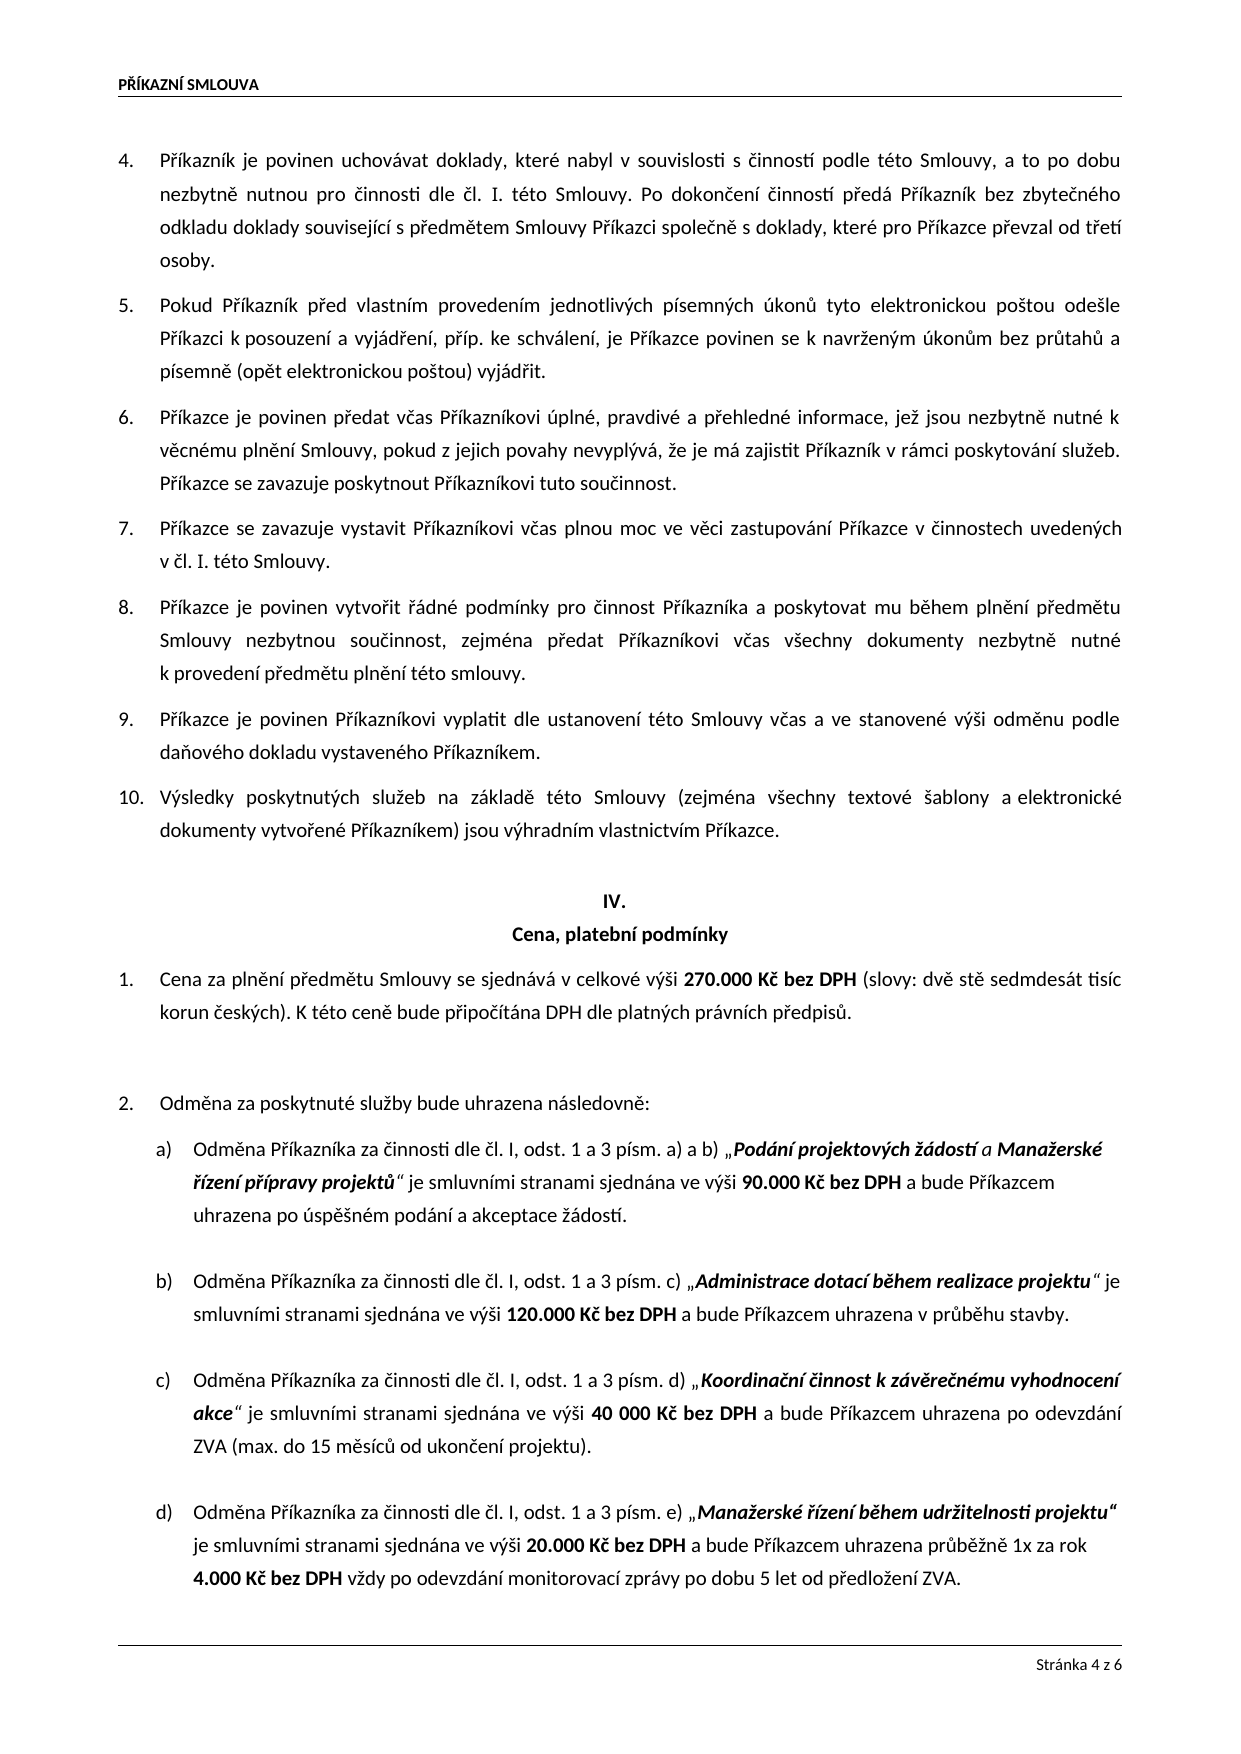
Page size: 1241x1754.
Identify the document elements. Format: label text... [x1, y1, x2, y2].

list Odměna Příkazníka za činnosti dle čl. I, odst. 1 a 3 písm. d) „Koordinační činnost k závěrečnému vyhodnocení akce“ je smluvními stranami sjednána ve výši 40 000 Kč bez DPH a bude Příkazcem uhrazena po odevzdání ZVA (max. do 15 měsíců od ukončení projektu). [156, 1367, 1122, 1459]
text Příkazce je povinen předat včas Příkazníkovi úplné, pravdivé a přehledné informace, jež jsou nezbytně nutné k věcnému plnění Smlouvy, pokud z jejich povahy nevyplývá, že je má zajistit Příkazník v rámci poskytování služeb. Příkazce se zavazuje poskytnout Příkazníkovi tuto součinnost. [118, 404, 1122, 496]
text Příkazce je povinen Příkazníkovi vyplatit dle ustanovení této Smlouvy včas a ve stanovené výši odměnu podle daňového dokladu vystaveného Příkazníkem. [118, 706, 1122, 764]
text Odměna za poskytnuté služby bude uhrazena následovně: [118, 1091, 1122, 1116]
text Příkazce se zavazuje vystavit Příkazníkovi včas plnou moc ve věci zastupování Příkazce v činnostech uvedených v čl. I. této Smlouvy. [118, 516, 1122, 574]
list Odměna Příkazníka za činnosti dle čl. I, odst. 1 a 3 písm. a) a b) „Podání projektových žádostí a Manažerské řízení přípravy projektů“ je smluvními stranami sjednána ve výši 90.000 Kč bez DPH a bude Příkazcem uhrazena po úspěšném podání a akceptace žádostí. [156, 1136, 1122, 1228]
text Cena, platební podmínky [118, 921, 1122, 946]
text Příkazce je povinen vytvořit řádné podmínky pro činnost Příkazníka a poskytovat mu během plnění předmětu Smlouvy nezbytnou součinnost, zejména předat Příkazníkovi včas všechny dokumenty nezbytně nutné k provedení předmětu plnění této smlouvy. [118, 594, 1122, 686]
text Příkazník je povinen uchovávat doklady, které nabyl v souvislosti s činností podle této Smlouvy, a to po dobu nezbytně nutnou pro činnosti dle čl. I. této Smlouvy. Po dokončení činností předá Příkazník bez zbytečného odkladu doklady související s předmětem Smlouvy Příkazci společně s doklady, které pro Příkazce převzal od třetí osoby. [118, 148, 1122, 272]
text Výsledky poskytnutých služeb na základě této Smlouvy (zejména všechny textové šablony a elektronické dokumenty vytvořené Příkazníkem) jsou výhradním vlastnictvím Příkazce. [118, 784, 1122, 843]
text Pokud Příkazník před vlastním provedením jednotlivých písemných úkonů tyto elektronickou poštou odešle Příkazci k posouzení a vyjádření, příp. ke schválení, je Příkazce povinen se k navrženým úkonům bez průtahů a písemně (opět elektronickou poštou) vyjádřit. [118, 292, 1122, 384]
list Odměna Příkazníka za činnosti dle čl. I, odst. 1 a 3 písm. c) „Administrace dotací během realizace projektu“ je smluvními stranami sjednána ve výši 120.000 Kč bez DPH a bude Příkazcem uhrazena v průběhu stavby. [156, 1268, 1122, 1327]
list Odměna Příkazníka za činnosti dle čl. I, odst. 1 a 3 písm. e) „Manažerské řízení během udržitelnosti projektu“ je smluvními stranami sjednána ve výši 20.000 Kč bez DPH a bude Příkazcem uhrazena průběžně 1x za rok 4.000 Kč bez DPH vždy po odevzdání monitorovací zprávy po dobu 5 let od předložení ZVA. [156, 1499, 1122, 1591]
text Cena za plnění předmětu Smlouvy se sjednává v celkové výši 270.000 Kč bez DPH (slovy: dvě stě sedmdesát tisíc korun českých). K této ceně bude připočítána DPH dle platných právních předpisů. [118, 967, 1122, 1025]
